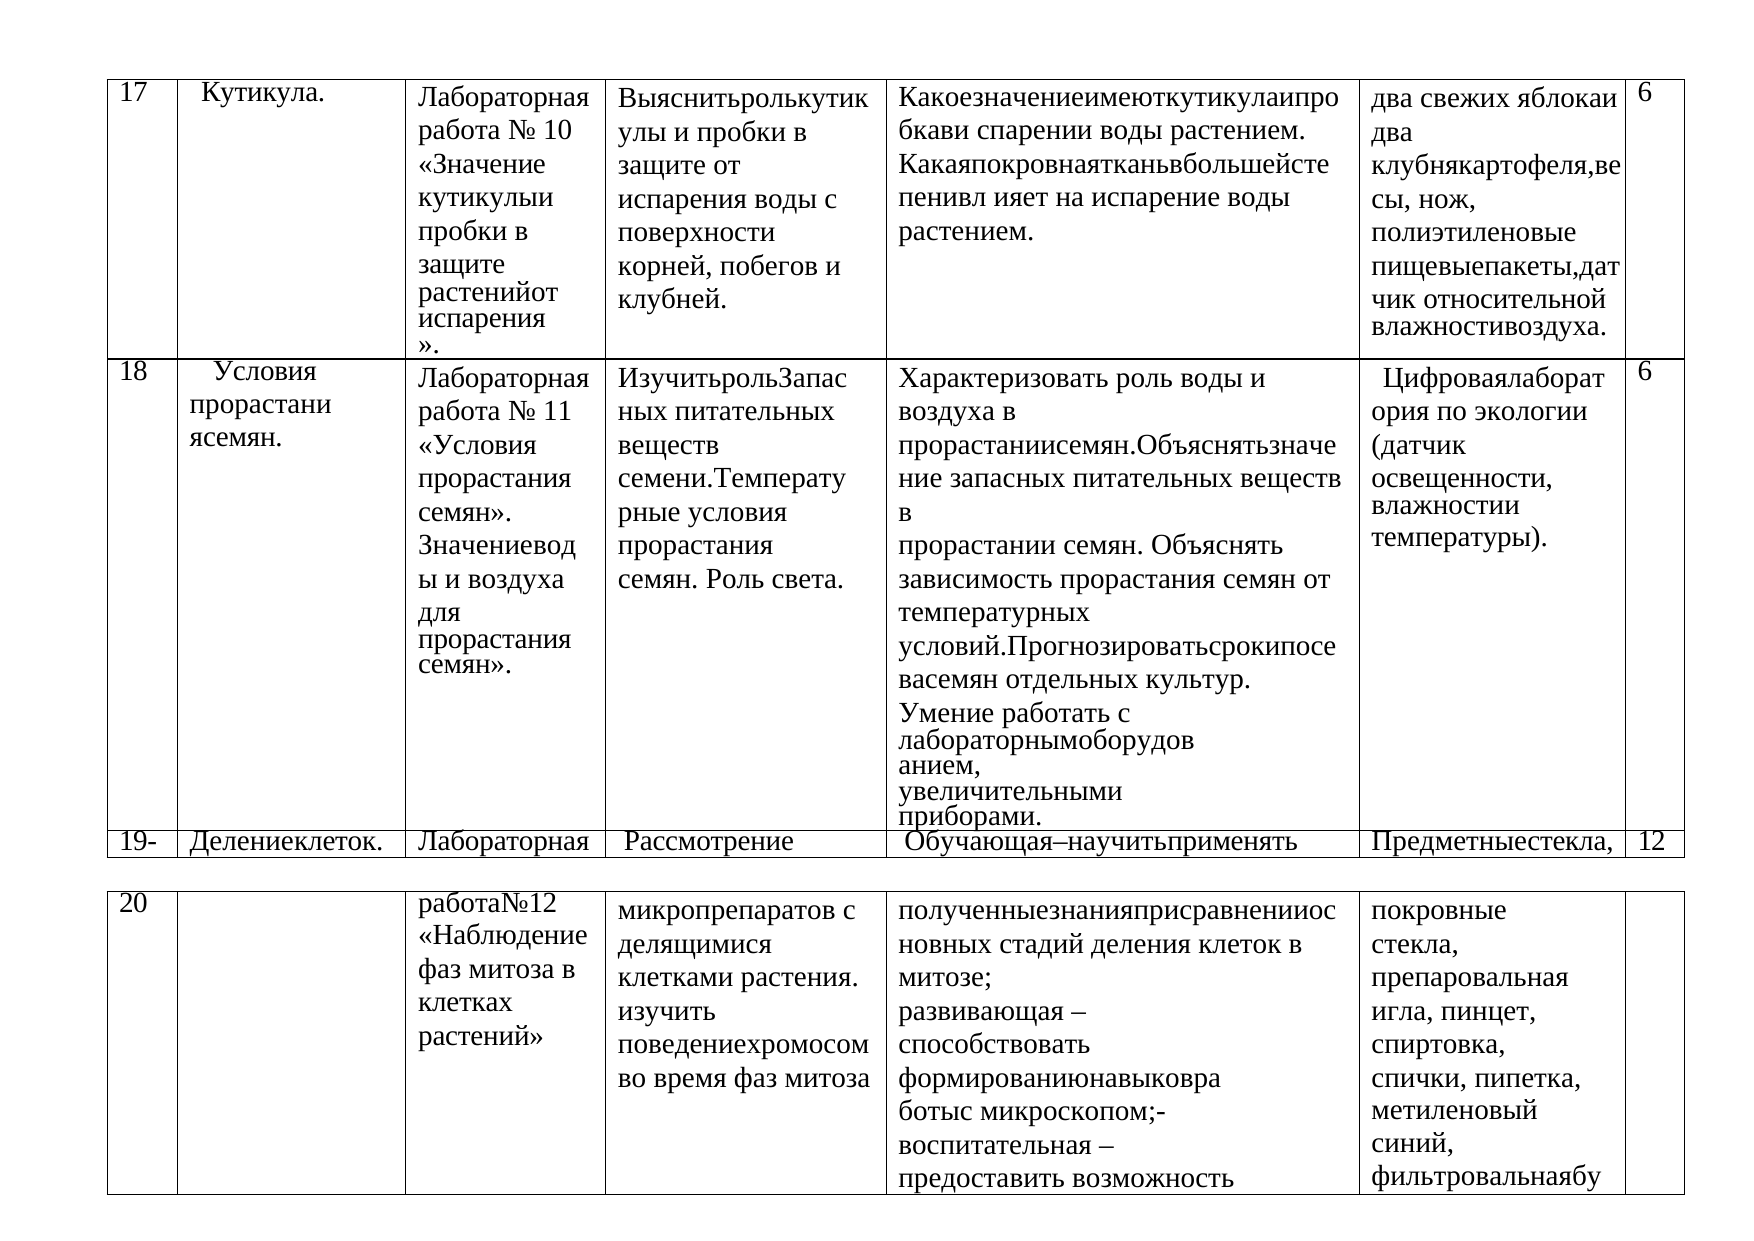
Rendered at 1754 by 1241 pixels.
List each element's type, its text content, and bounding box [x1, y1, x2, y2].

table_cell ИзучитьрольЗапасных питательных веществ семени.Температурные условия прорастания семян. Роль света. [606, 360, 886, 830]
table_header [887, 892, 1359, 1194]
table_cell 6 [1626, 80, 1684, 358]
table_cell Предметныестекла, [1360, 831, 1625, 857]
table_cell Выяснитьролькутикулы и пробки в защите от испарения воды с поверхности корней, побегов и клубней. [606, 80, 886, 358]
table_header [406, 892, 605, 1194]
table_header [178, 892, 405, 1194]
table_cell Какоезначениеимеюткутикулаипробкави спарении воды растением. Какаяпокровнаятканьвбольшейстепенивл ияет на испарение воды растением. [887, 80, 1359, 358]
table_cell Лабораторная работа № 11 «Условия прорастания семян». Значениеводы и воздуха для прорастания семян». [406, 360, 605, 830]
table_cell Условия прорастаниясемян. [178, 360, 405, 830]
table_cell 12 [1626, 831, 1684, 857]
table_cell 6 [1626, 360, 1684, 830]
table_cell два свежих яблокаи два клубнякартофеля,весы, нож, полиэтиленовые пищевыепакеты,датчик относительной влажностивоздуха. [1360, 80, 1625, 358]
table_cell Делениеклеток. [178, 831, 405, 857]
table_cell Цифроваялаборатория по экологии (датчик освещенности, влажностии температуры). [1360, 360, 1625, 830]
table_cell Лабораторная [406, 831, 605, 857]
table_cell Обучающая–научитьприменять [887, 831, 1359, 857]
table_cell Лабораторная работа № 10 «Значение кутикулыи пробки в защите растенийот испарения». [406, 80, 605, 358]
table_cell Кутикула. [178, 80, 405, 358]
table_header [1360, 892, 1625, 1194]
table_cell Рассмотрение [606, 831, 886, 857]
table_cell 17 [108, 80, 177, 358]
table_header [1626, 892, 1684, 1194]
table_cell 18 [108, 360, 177, 830]
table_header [606, 892, 886, 1194]
table_cell Характеризовать роль воды и воздуха в прорастаниисемян.Объяснятьзначение запасных питательных веществ в прорастании семян. Объяснять зависимость прорастания семян от температурных условий.Прогнозироватьсрокипосевасемян отдельных культур. Умение работать с лабораторнымоборудованием, увеличительными приборами. [887, 360, 1359, 830]
table_cell 19- [108, 831, 177, 857]
table_header 20 [108, 892, 177, 1194]
